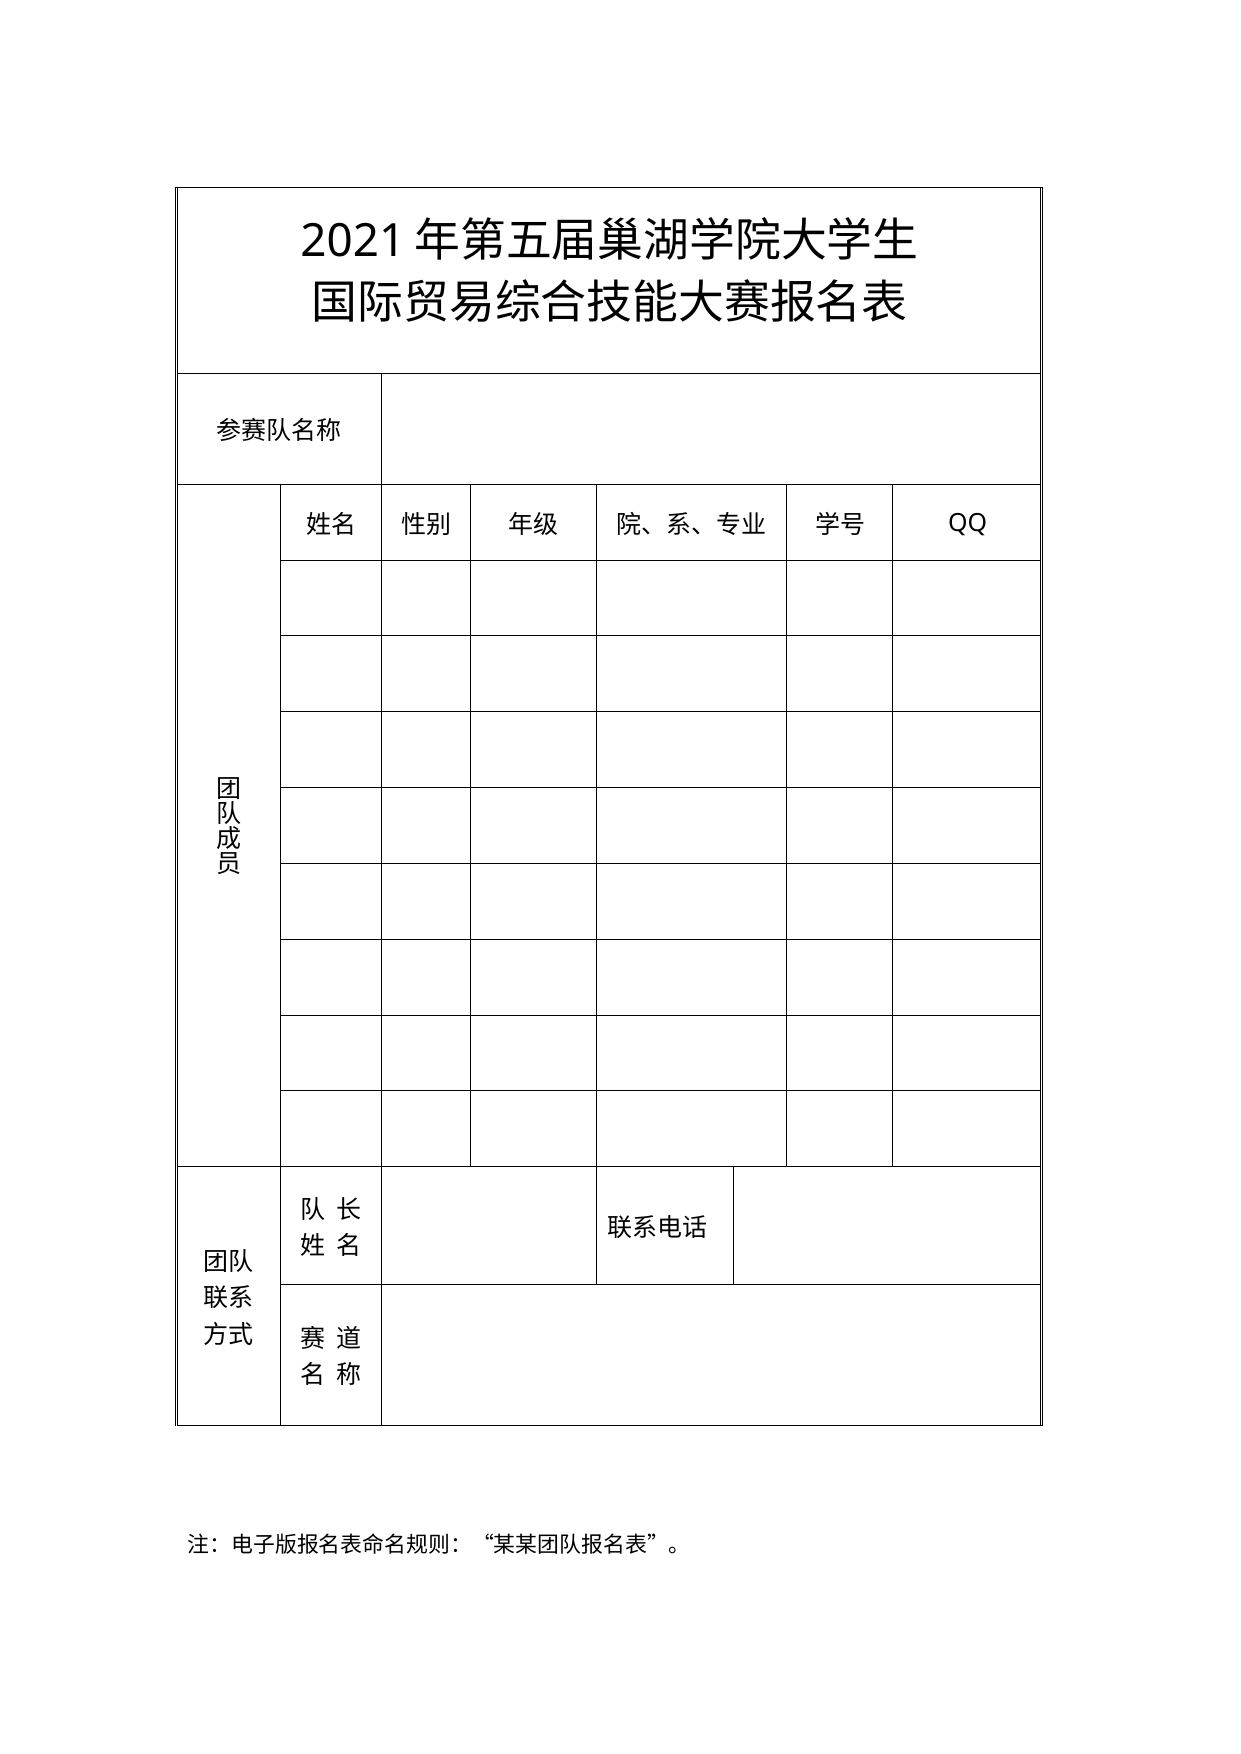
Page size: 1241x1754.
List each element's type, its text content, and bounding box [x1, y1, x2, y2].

table_cell 参赛队名称 [178, 374, 381, 484]
table_cell 年级 [471, 485, 596, 559]
table_cell [281, 940, 381, 1014]
table_cell [471, 1091, 596, 1166]
table_cell [471, 864, 596, 939]
table_cell 队 长 姓 名 [281, 1167, 381, 1284]
table_cell [281, 1016, 381, 1090]
text 注：电子版报名表命名规则：“某某团队报名表”。 [187, 1527, 1053, 1559]
table_cell [787, 788, 892, 863]
table_cell [382, 561, 470, 635]
table_header 2021年第五届巢湖学院大学生 国际贸易综合技能大赛报名表 [178, 188, 1040, 373]
table_cell [471, 940, 596, 1014]
table_cell [471, 1016, 596, 1090]
table_cell 联系电话 [597, 1167, 733, 1284]
table_cell [597, 712, 786, 787]
table_cell [893, 561, 1040, 635]
table_cell [382, 1016, 470, 1090]
table_cell [382, 788, 470, 863]
table_cell [382, 1285, 1040, 1425]
table_cell [893, 1091, 1040, 1166]
table_cell [382, 636, 470, 711]
table_cell QQ [893, 485, 1040, 559]
table_cell [471, 561, 596, 635]
table_cell [597, 788, 786, 863]
table_cell [787, 1091, 892, 1166]
table_cell 院、系、专业 [597, 485, 786, 559]
table_cell [597, 561, 786, 635]
table_cell [281, 561, 381, 635]
table_cell [281, 788, 381, 863]
table_cell [382, 1091, 470, 1166]
table_cell [471, 712, 596, 787]
table_cell [471, 636, 596, 711]
table_cell 团队 联系 方式 [178, 1167, 280, 1425]
table_cell [787, 712, 892, 787]
table_cell [281, 864, 381, 939]
table_cell [382, 712, 470, 787]
table_cell [787, 864, 892, 939]
table_cell [382, 940, 470, 1014]
table_cell 性别 [382, 485, 470, 559]
table_cell [893, 788, 1040, 863]
table_cell [893, 1016, 1040, 1090]
table_cell [597, 1091, 786, 1166]
table_cell [597, 1016, 786, 1090]
table_cell [893, 864, 1040, 939]
table_cell [734, 1167, 1040, 1284]
table_cell 赛 道 名 称 [281, 1285, 381, 1425]
table_cell [597, 940, 786, 1014]
table_cell [787, 636, 892, 711]
table_cell [471, 788, 596, 863]
table_cell [597, 864, 786, 939]
table_cell [893, 712, 1040, 787]
table_cell 学号 [787, 485, 892, 559]
table_cell [281, 712, 381, 787]
table_cell [281, 1091, 381, 1166]
table_cell [281, 636, 381, 711]
table_cell [382, 374, 1040, 484]
table_cell [893, 636, 1040, 711]
table_cell 团队成员 [178, 485, 280, 1166]
table_cell [597, 636, 786, 711]
table_cell [787, 940, 892, 1014]
table_cell [787, 561, 892, 635]
table_cell 姓名 [281, 485, 381, 559]
table_cell [787, 1016, 892, 1090]
table_cell [893, 940, 1040, 1014]
table_cell [382, 1167, 596, 1284]
table_cell [382, 864, 470, 939]
